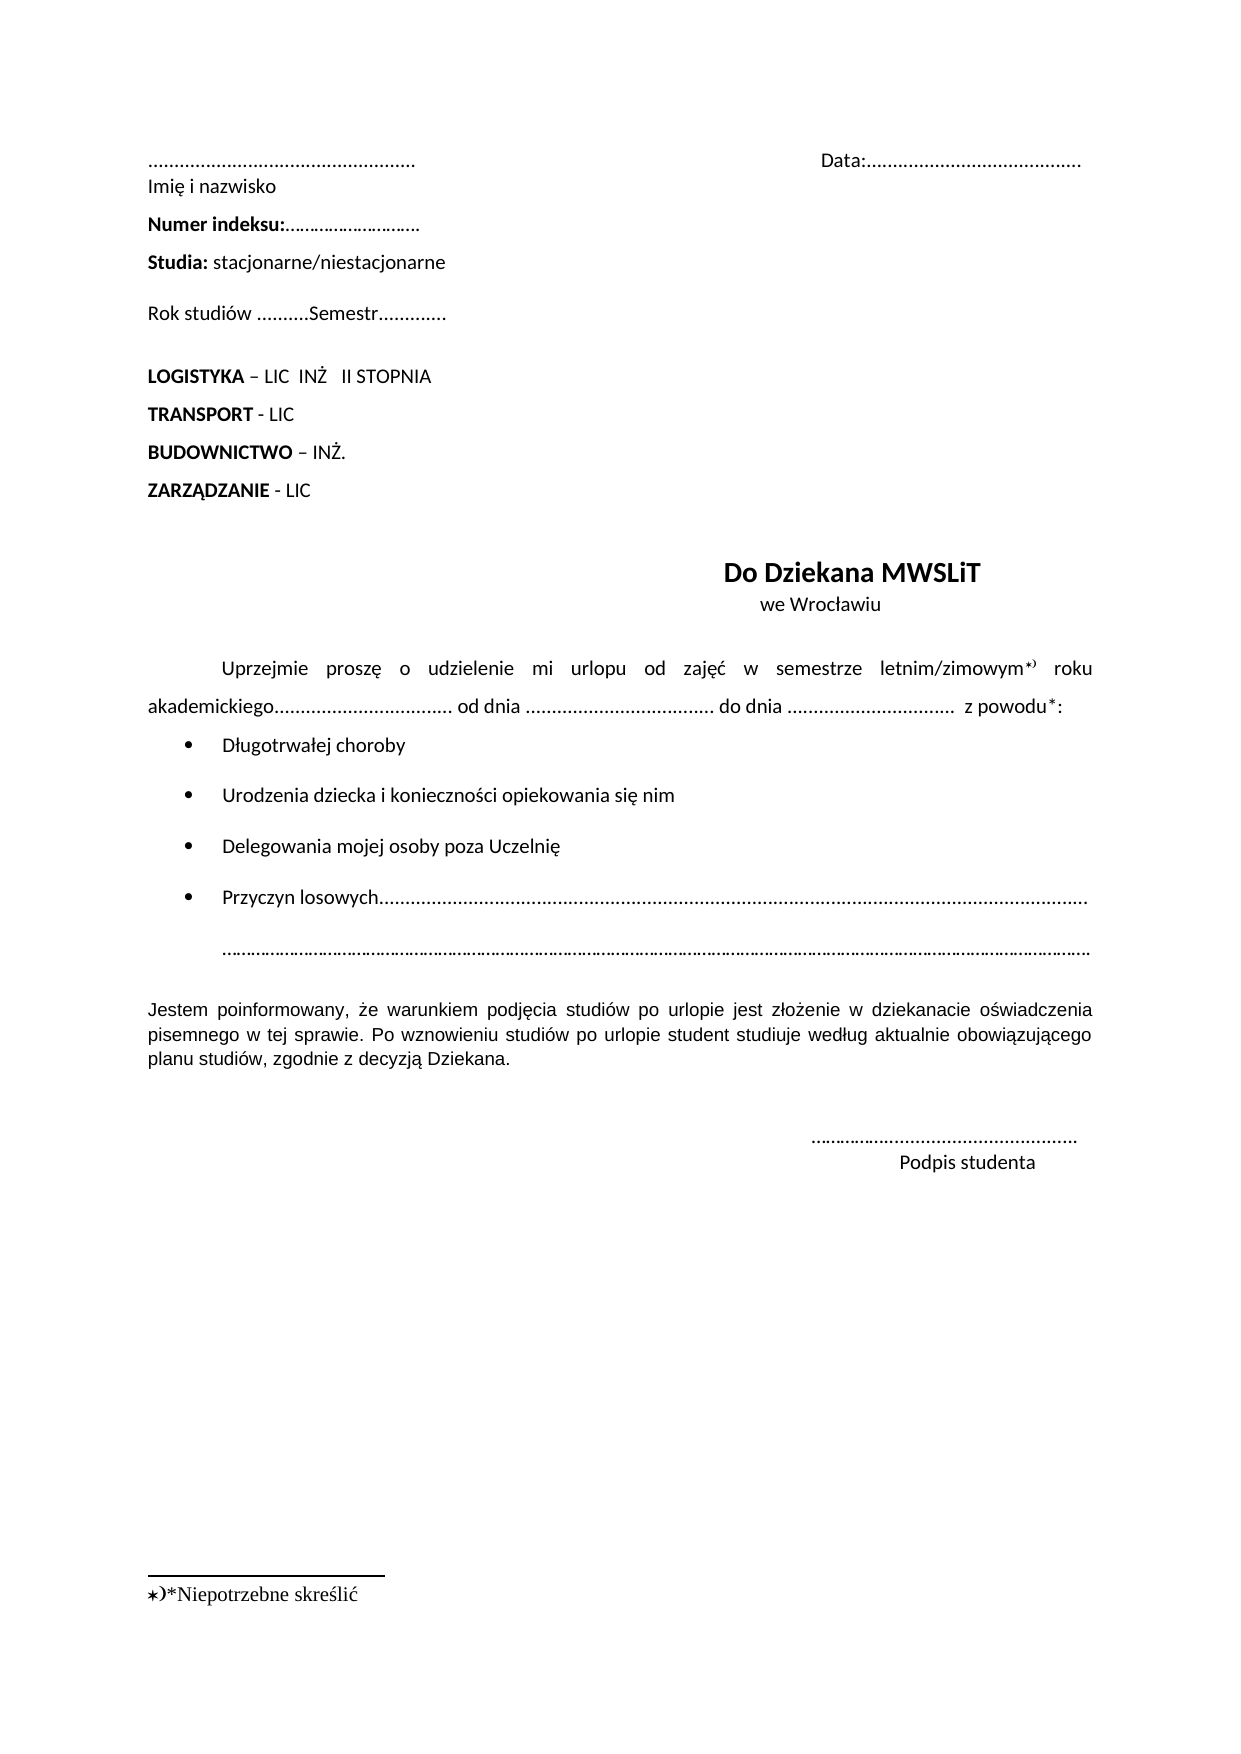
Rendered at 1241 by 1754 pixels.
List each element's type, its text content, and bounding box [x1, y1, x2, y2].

text BUDOWNICTWO – INŻ. [148, 439, 1093, 465]
text Podpis studenta [148, 1149, 1093, 1174]
text ……………..................................... [148, 1124, 1093, 1149]
list Urodzenia dziecka i konieczności opiekowania się nim [185, 783, 1093, 808]
text LOGISTYKA – LIC INŻ II STOPNIA [148, 363, 1093, 389]
text ………………………………………………………………………………………………………………………………………………………………. [222, 935, 1093, 961]
text TRANSPORT - LIC [148, 401, 1093, 427]
text ................................................... Data:......................................... [148, 148, 1093, 173]
text Uprzejmie proszę o udzielenie mi urlopu od zajęć w semestrze letnim/zimowym) roku akademickiego.................................. od dnia .................................... do dnia ................................ z powodu*: [148, 656, 1093, 719]
text Imię i nazwisko [148, 173, 1093, 198]
text ZARZĄDZANIE - LIC [148, 478, 1093, 503]
list Długotrwałej choroby [185, 732, 1093, 757]
text Do Dziekana MWSLiT we Wrocławiu [723, 554, 1093, 617]
text Jestem poinformowany, że warunkiem podjęcia studiów po urlopie jest złożenie w dziekanacie oświadczenia pisemnego w tej sprawie. Po wznowieniu studiów po urlopie student studiuje według aktualnie obowiązującego planu studiów, zgodnie z decyzją Dziekana. [148, 998, 1093, 1070]
text Studia: stacjonarne/niestacjonarne [148, 249, 1093, 274]
text Numer indeksu:………………………. [148, 211, 1093, 236]
list Przyczyn losowych....................................................................................................................................... [185, 884, 1093, 910]
text Rok studiów ..........Semestr............. [148, 300, 1093, 325]
list Delegowania mojej osoby poza Uczelnię [185, 833, 1093, 859]
